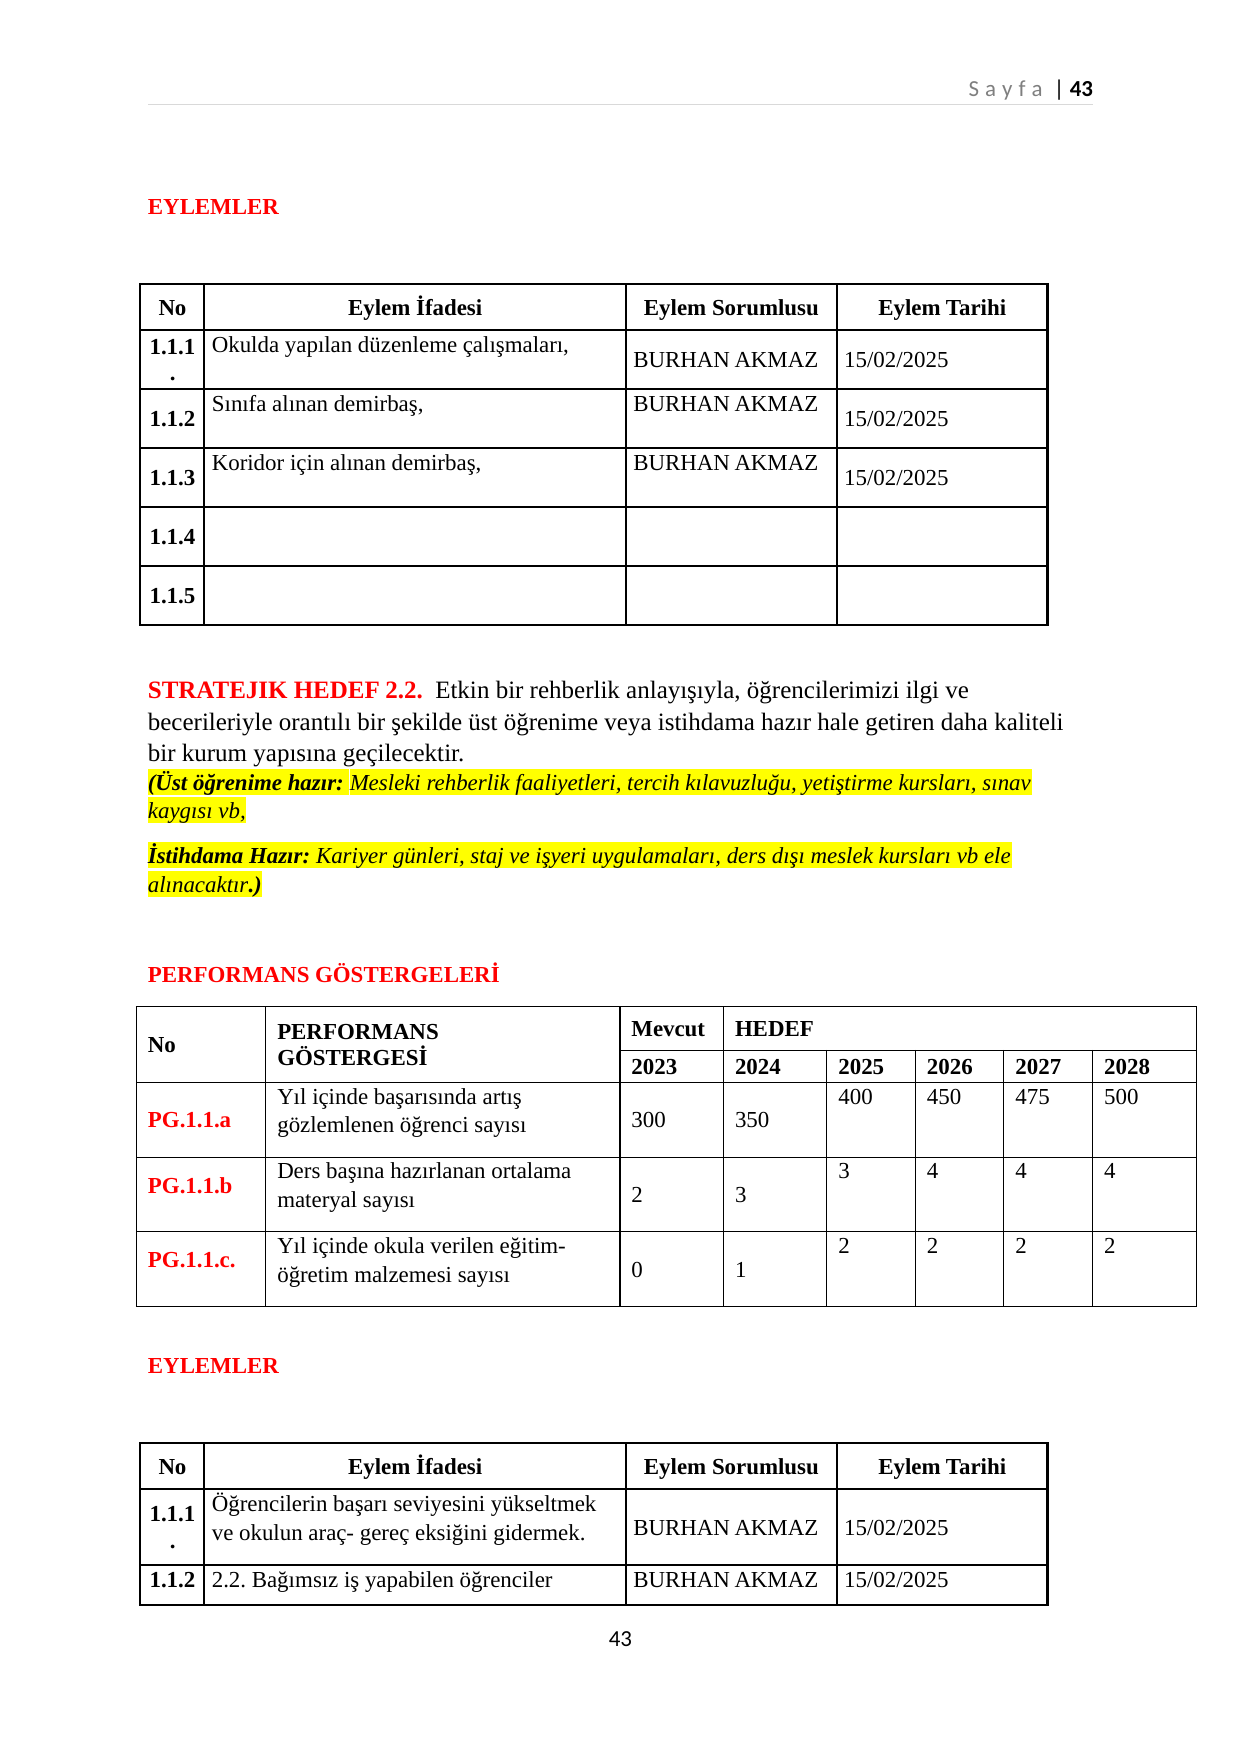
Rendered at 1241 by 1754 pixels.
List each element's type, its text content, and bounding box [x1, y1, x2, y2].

table_cell [205, 508, 625, 565]
table_cell 1.1.1. [141, 1490, 203, 1564]
table_header Eylem Tarihi [838, 1444, 1046, 1488]
table_cell 1.1.3 [141, 449, 203, 506]
table_cell 1.1.1. [141, 331, 203, 388]
table_cell 4 [916, 1158, 1003, 1231]
table_header Eylem İfadesi [205, 1444, 625, 1488]
table_cell BURHAN AKMAZ [627, 390, 836, 447]
table_cell 500 [1093, 1083, 1196, 1157]
table_cell 2026 [916, 1051, 1003, 1082]
table_cell 3 [827, 1158, 915, 1231]
table_header Mevcut [621, 1007, 723, 1050]
table_cell BURHAN AKMAZ [627, 1566, 836, 1604]
table_cell 2028 [1093, 1051, 1196, 1082]
table_cell BURHAN AKMAZ [627, 331, 836, 388]
table_cell 15/02/2025 [838, 331, 1046, 388]
table_cell 1.1.4 [141, 508, 203, 565]
table_cell [205, 567, 625, 624]
table_cell 3 [724, 1158, 826, 1231]
table_header Eylem Tarihi [838, 285, 1046, 329]
table_cell 2025 [827, 1051, 915, 1082]
table_cell BURHAN AKMAZ [627, 1490, 836, 1564]
table_header Eylem Sorumlusu [627, 1444, 836, 1488]
table_cell 1.1.2 [141, 390, 203, 447]
table_header HEDEF [724, 1007, 1196, 1050]
table_cell 2 [827, 1232, 915, 1306]
table_cell 4 [1004, 1158, 1092, 1231]
table_cell Öğrencilerin başarı seviyesini yükseltmek ve okulun araç- gereç eksiğini gidermek. [205, 1490, 625, 1564]
text PERFORMANS GÖSTERGELERİ [148, 961, 1093, 987]
table_cell Yıl içinde başarısında artış gözlemlenen öğrenci sayısı [266, 1083, 619, 1157]
text EYLEMLER [148, 1352, 1093, 1378]
table_cell 2027 [1004, 1051, 1092, 1082]
table_cell 475 [1004, 1083, 1092, 1157]
table_header No [141, 1444, 203, 1488]
table_cell PG.1.1.b [137, 1158, 265, 1231]
table_cell PG.1.1.a [137, 1083, 265, 1157]
table_cell 450 [916, 1083, 1003, 1157]
table_cell 2 [1093, 1232, 1196, 1306]
table_cell Okulda yapılan düzenleme çalışmaları, [205, 331, 625, 388]
table_cell PG.1.1.c. [137, 1232, 265, 1306]
table_cell 1.1.5 [141, 567, 203, 624]
table_cell 1.1.2 [141, 1566, 203, 1604]
table_cell Yıl içinde okula verilen eğitim-öğretim malzemesi sayısı [266, 1232, 619, 1306]
table_header No [137, 1007, 265, 1082]
table_cell [627, 508, 836, 565]
subtitle STRATEJIK HEDEF 2.2. Etkin bir rehberlik anlayışıyla, öğrencilerimizi ilgi ve becerileriyle orantılı bir şekilde üst öğrenime veya istihdama hazır hale getiren daha kaliteli bir kurum yapısına geçilecektir. [148, 676, 1093, 766]
text (Üst öğrenime hazır: Mesleki rehberlik faaliyetleri, tercih kılavuzluğu, yetiştirme kursları, sınav kaygısı vb, [148, 769, 1093, 823]
table_cell 2 [1004, 1232, 1092, 1306]
table_header No [141, 285, 203, 329]
table_cell [838, 567, 1046, 624]
text İstihdama Hazır: Kariyer günleri, staj ve işyeri uygulamaları, ders dışı meslek kursları vb ele alınacaktır.) [148, 842, 1093, 897]
table_cell 15/02/2025 [838, 390, 1046, 447]
table_cell [838, 508, 1046, 565]
table_cell 2 [916, 1232, 1003, 1306]
table_cell 4 [1093, 1158, 1196, 1231]
table_cell 350 [724, 1083, 826, 1157]
table_cell 2024 [724, 1051, 826, 1082]
table_cell Koridor için alınan demirbaş, [205, 449, 625, 506]
table_header Eylem Sorumlusu [627, 285, 836, 329]
table_header Eylem İfadesi [205, 285, 625, 329]
table_cell Ders başına hazırlanan ortalama materyal sayısı [266, 1158, 619, 1231]
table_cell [205, 1566, 625, 1604]
table_cell BURHAN AKMAZ [627, 449, 836, 506]
table_cell 15/02/2025 [838, 449, 1046, 506]
table_cell 2 [621, 1158, 723, 1231]
table_cell [627, 567, 836, 624]
table_cell 15/02/2025 [838, 1566, 1046, 1604]
table_cell Sınıfa alınan demirbaş, [205, 390, 625, 447]
table_header PERFORMANS GÖSTERGESİ [266, 1007, 619, 1082]
table_cell 400 [827, 1083, 915, 1157]
table_cell 0 [621, 1232, 723, 1306]
table_cell 300 [621, 1083, 723, 1157]
table_cell 1 [724, 1232, 826, 1306]
table_cell 15/02/2025 [838, 1490, 1046, 1564]
text EYLEMLER [148, 193, 1093, 219]
table_cell 2023 [621, 1051, 723, 1082]
